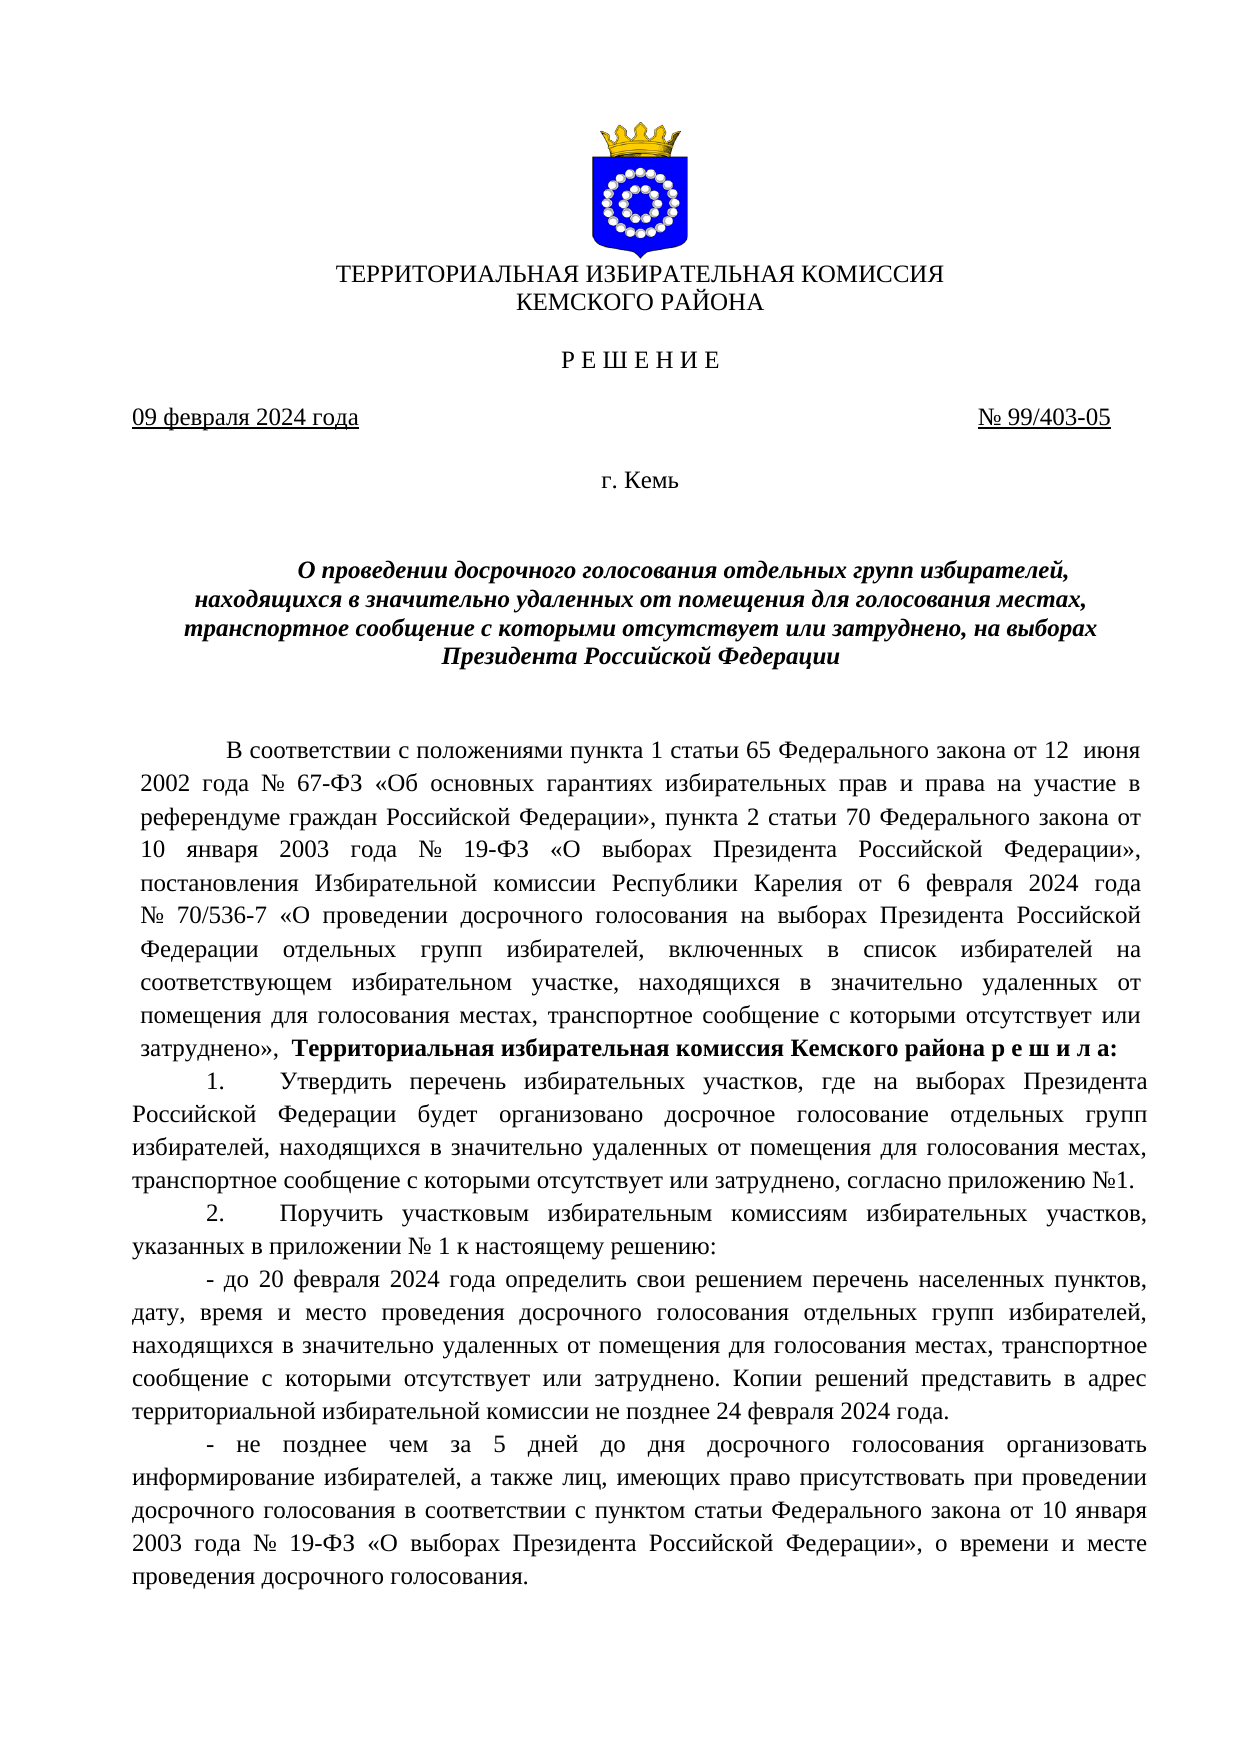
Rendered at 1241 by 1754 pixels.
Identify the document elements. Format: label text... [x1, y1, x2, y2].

list Утвердить перечень избирательных участков, где на выборах Президента Российской Федерации будет организовано досрочное голосование отдельных групп избирателей, находящихся в значительно удаленных от помещения для голосования местах, транспортное сообщение с которыми отсутствует или затруднено, согласно приложению №1. [132, 1066, 1148, 1193]
text Р Е Ш Е Н И Е [132, 345, 1148, 374]
text КЕМСКОГО РАЙОНА [132, 287, 1148, 316]
text - не позднее чем за 5 дней до дня досрочного голосования организовать информирование избирателей, а также лиц, имеющих право присутствовать при проведении досрочного голосования в соответствии с пунктом статьи Федерального закона от 10 января 2003 года № 19-ФЗ «О выборах Президента Российской Федерации», о времени и месте проведения досрочного голосования. [132, 1429, 1148, 1590]
text 09 февраля 2024 года № 99/403-05 [132, 402, 1148, 431]
list Поручить участковым избирательным комиссиям избирательных участков, указанных в приложении № 1 к настоящему решению: [132, 1198, 1148, 1259]
picture [592, 122, 688, 259]
text ТЕРРИТОРИАЛЬНАЯ ИЗБИРАТЕЛЬНАЯ КОМИССИЯ [132, 259, 1148, 287]
text г. Кемь [132, 465, 1148, 494]
text - до 20 февраля 2024 года определить свои решением перечень населенных пунктов, дату, время и место проведения досрочного голосования отдельных групп избирателей, находящихся в значительно удаленных от помещения для голосования местах, транспортное сообщение с которыми отсутствует или затруднено. Копии решений представить в адрес территориальной избирательной комиссии не позднее 24 февраля 2024 года. [132, 1264, 1148, 1425]
text В соответствии с положениями пункта 1 статьи 65 Федерального закона от 12 июня 2002 года № 67-ФЗ «Об основных гарантиях избирательных прав и права на участие в референдуме граждан Российской Федерации», пункта 2 статьи 70 Федерального закона от 10 января 2003 года № 19-ФЗ «О выборах Президента Российской Федерации», постановления Избирательной комиссии Республики Карелия от 6 февраля 2024 года № 70/536-7 «О проведении досрочного голосования на выборах Президента Российской Федерации отдельных групп избирателей, включенных в список избирателей на соответствующем избирательном участке, находящихся в значительно удаленных от помещения для голосования местах, транспортное сообщение с которыми отсутствует или затруднено», Территориальная избирательная комиссия Кемского района р е ш и л а: [140, 736, 1142, 1061]
text О проведении досрочного голосования отдельных групп избирателей, находящихся в значительно удаленных от помещения для голосования местах, транспортное сообщение с которыми отсутствует или затруднено, на выборах Президента Российской Федерации [140, 555, 1142, 670]
